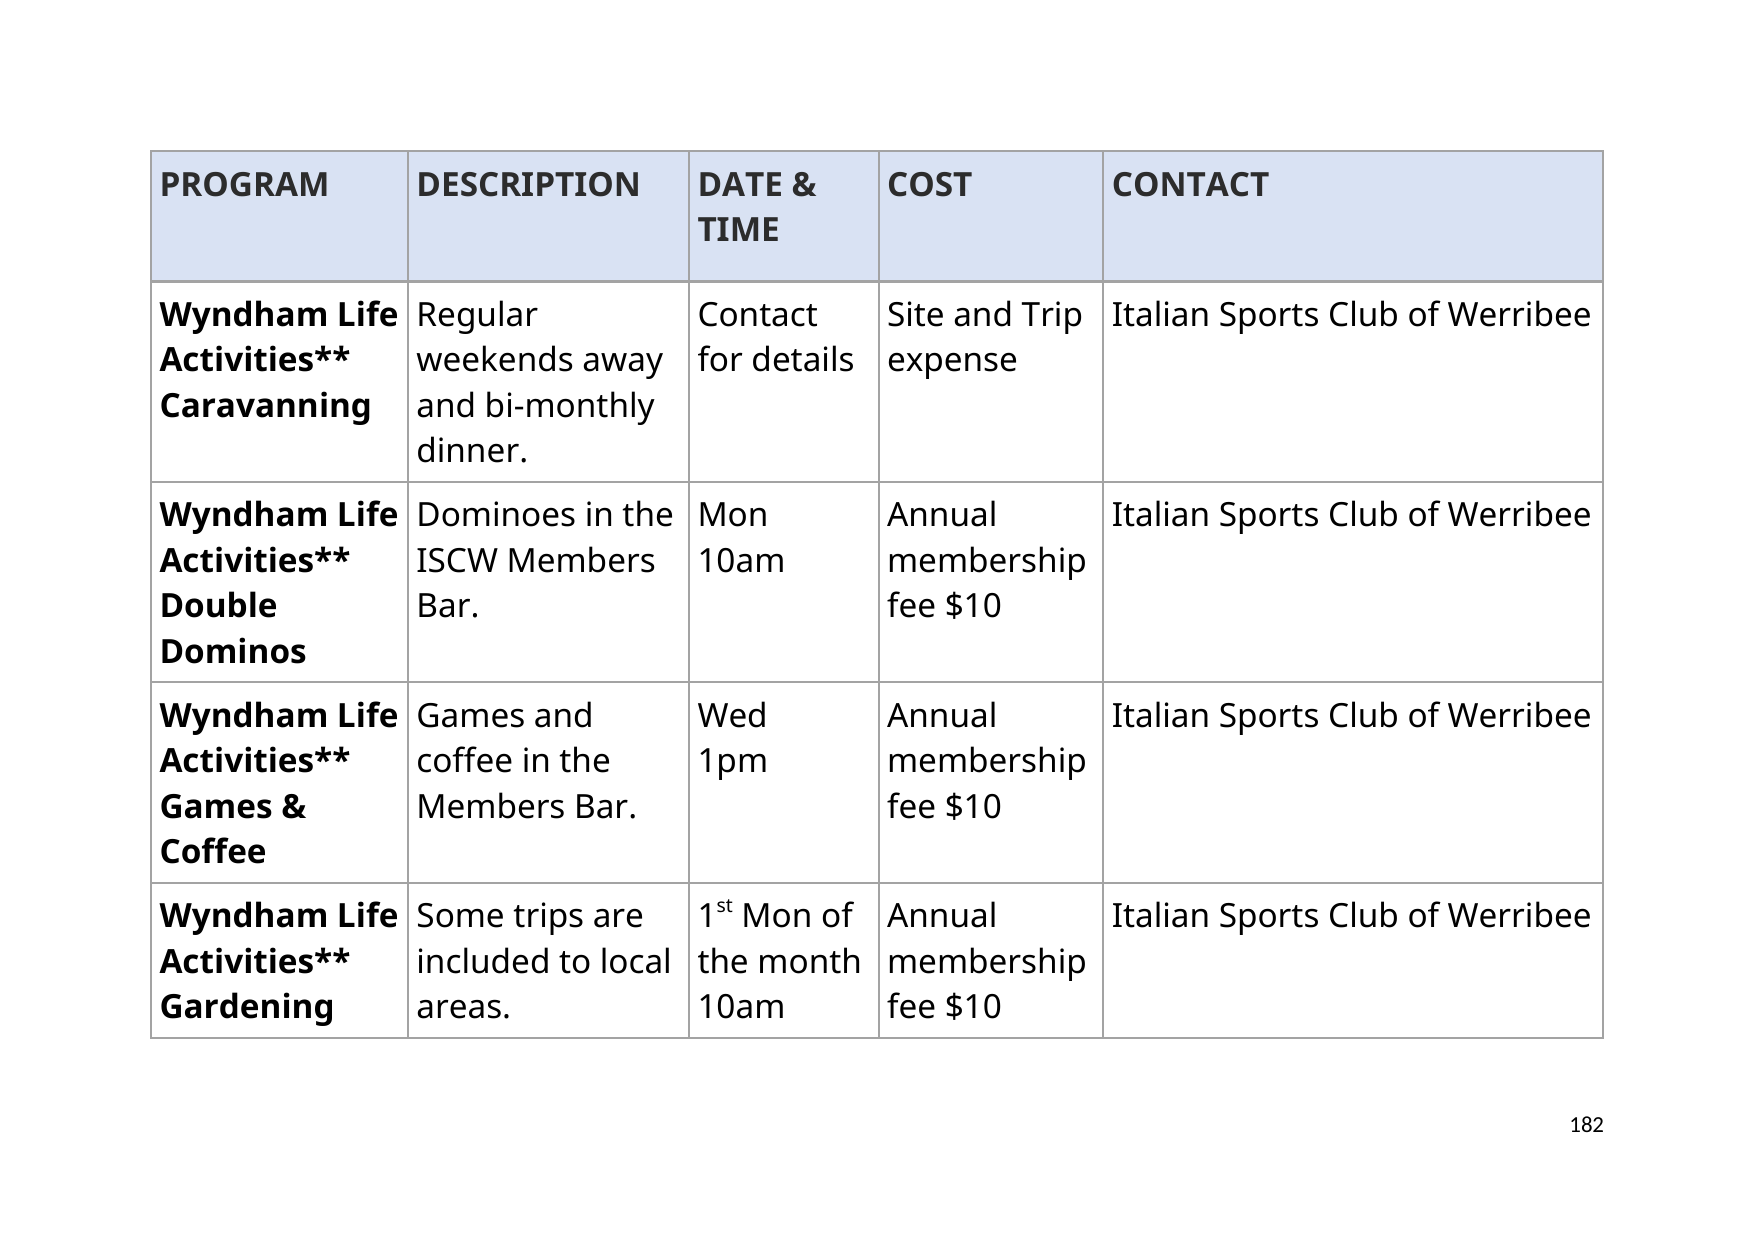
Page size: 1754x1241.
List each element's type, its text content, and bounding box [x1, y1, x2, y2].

table_cell Some trips are included to local areas. [409, 884, 688, 1037]
table_cell Annual membership fee $10 [880, 483, 1102, 681]
table_cell Wyndham Life Activities** Double Dominos [152, 483, 407, 681]
table_cell Dominoes in the ISCW Members Bar. [409, 483, 688, 681]
table_cell Mon 10am [690, 483, 878, 681]
table_cell 1st Mon of the month 10am [690, 884, 878, 1037]
table_cell Wyndham Life Activities** Caravanning [152, 283, 407, 481]
table_cell Wed 1pm [690, 683, 878, 882]
table_cell Regular weekends away and bi-monthly dinner. [409, 283, 688, 481]
table_cell Italian Sports Club of Werribee [1104, 283, 1602, 481]
table_cell Annual membership fee $10 [880, 683, 1102, 882]
table_cell Italian Sports Club of Werribee [1104, 483, 1602, 681]
table_cell Italian Sports Club of Werribee [1104, 683, 1602, 882]
table_header DESCRIPTION [409, 152, 688, 280]
table_header COST [880, 152, 1102, 280]
table_cell Wyndham Life Activities** Gardening [152, 884, 407, 1037]
table_header DATE & TIME [690, 152, 878, 280]
table_cell Annual membership fee $10 [880, 884, 1102, 1037]
table_cell Site and Trip expense [880, 283, 1102, 481]
table_cell Italian Sports Club of Werribee [1104, 884, 1602, 1037]
table_cell Wyndham Life Activities** Games & Coffee [152, 683, 407, 882]
table_header PROGRAM [152, 152, 407, 280]
table_cell Games and coffee in the Members Bar. [409, 683, 688, 882]
table_cell Contact for details [690, 283, 878, 481]
table_header CONTACT [1104, 152, 1602, 280]
